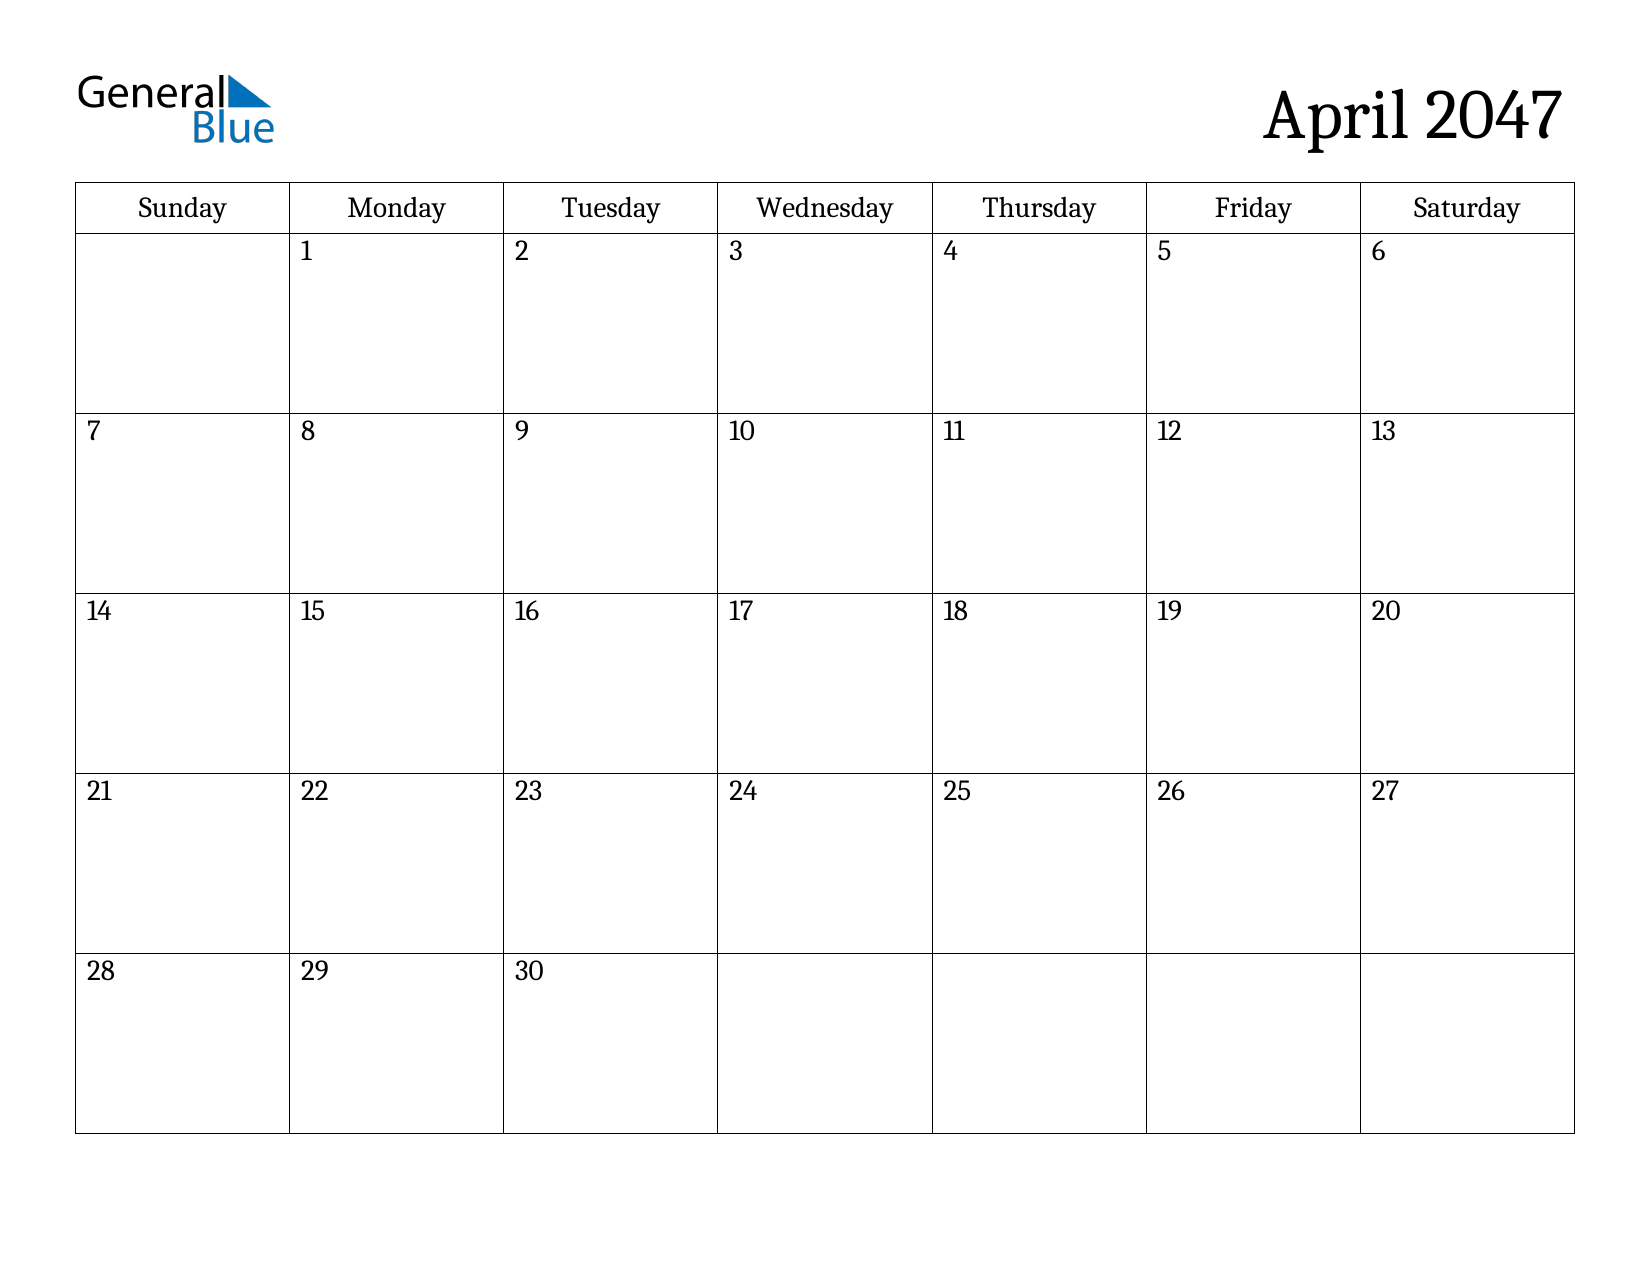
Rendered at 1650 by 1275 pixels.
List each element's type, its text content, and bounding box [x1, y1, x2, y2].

table_cell [504, 627, 717, 773]
table_cell 12 [1147, 414, 1360, 447]
table_cell 29 [290, 954, 503, 987]
table_cell 6 [1361, 234, 1574, 267]
table_cell 8 [290, 414, 503, 447]
table_header [76, 75, 503, 182]
table_cell [76, 627, 289, 773]
table_cell [76, 267, 289, 413]
table_cell [1361, 988, 1574, 1133]
table_cell [933, 988, 1146, 1133]
table_cell [933, 627, 1146, 773]
table_cell [1147, 627, 1360, 773]
table_cell [933, 448, 1146, 593]
table_cell 17 [718, 594, 932, 627]
table_cell 18 [933, 594, 1146, 627]
table_cell 19 [1147, 594, 1360, 627]
table_cell 22 [290, 774, 503, 807]
table_cell 4 [933, 234, 1146, 267]
picture [78, 75, 274, 143]
table_cell [504, 267, 717, 413]
table_cell [1361, 808, 1574, 953]
table_cell [1361, 448, 1574, 593]
table_cell [718, 267, 932, 413]
table_cell [718, 808, 932, 953]
table_cell [290, 267, 503, 413]
table_cell [76, 808, 289, 953]
table_cell 5 [1147, 234, 1360, 267]
table_cell 28 [76, 954, 289, 987]
table_cell 24 [718, 774, 932, 807]
table_header April 2047 [504, 75, 1574, 182]
table_cell [1147, 954, 1360, 987]
table_cell 1 [290, 234, 503, 267]
table_cell [504, 988, 717, 1133]
table_cell [1147, 808, 1360, 953]
table_cell [718, 448, 932, 593]
table_cell 15 [290, 594, 503, 627]
table_cell [1147, 988, 1360, 1133]
table_cell [290, 988, 503, 1133]
table_cell [1147, 267, 1360, 413]
table_cell [76, 234, 289, 267]
table_cell 2 [504, 234, 717, 267]
table_cell [1147, 448, 1360, 593]
table_cell 11 [933, 414, 1146, 447]
table_cell Monday [290, 183, 503, 233]
table_cell Sunday [76, 183, 289, 233]
table_cell [718, 954, 932, 987]
table_cell Saturday [1361, 183, 1574, 233]
table_cell 20 [1361, 594, 1574, 627]
table_cell [290, 808, 503, 953]
table_cell [76, 988, 289, 1133]
table_cell Friday [1147, 183, 1360, 233]
table_cell [933, 808, 1146, 953]
table_cell 9 [504, 414, 717, 447]
table_cell 10 [718, 414, 932, 447]
table_cell [504, 808, 717, 953]
table_cell [1361, 954, 1574, 987]
table_cell 27 [1361, 774, 1574, 807]
table_cell [504, 448, 717, 593]
table_cell 3 [718, 234, 932, 267]
table_cell [933, 267, 1146, 413]
table_cell [718, 988, 932, 1133]
table_cell 16 [504, 594, 717, 627]
table_cell Thursday [933, 183, 1146, 233]
table_cell 26 [1147, 774, 1360, 807]
table_cell 25 [933, 774, 1146, 807]
table_cell 14 [76, 594, 289, 627]
table_cell [1361, 267, 1574, 413]
table_cell 13 [1361, 414, 1574, 447]
table_cell [1361, 627, 1574, 773]
table_cell [290, 627, 503, 773]
table_cell 21 [76, 774, 289, 807]
table_cell [933, 954, 1146, 987]
table_cell Wednesday [718, 183, 932, 233]
table_cell 7 [76, 414, 289, 447]
table_cell [76, 448, 289, 593]
table_cell 23 [504, 774, 717, 807]
table_cell Tuesday [504, 183, 717, 233]
table_cell [718, 627, 932, 773]
table_cell [290, 448, 503, 593]
table_cell 30 [504, 954, 717, 987]
